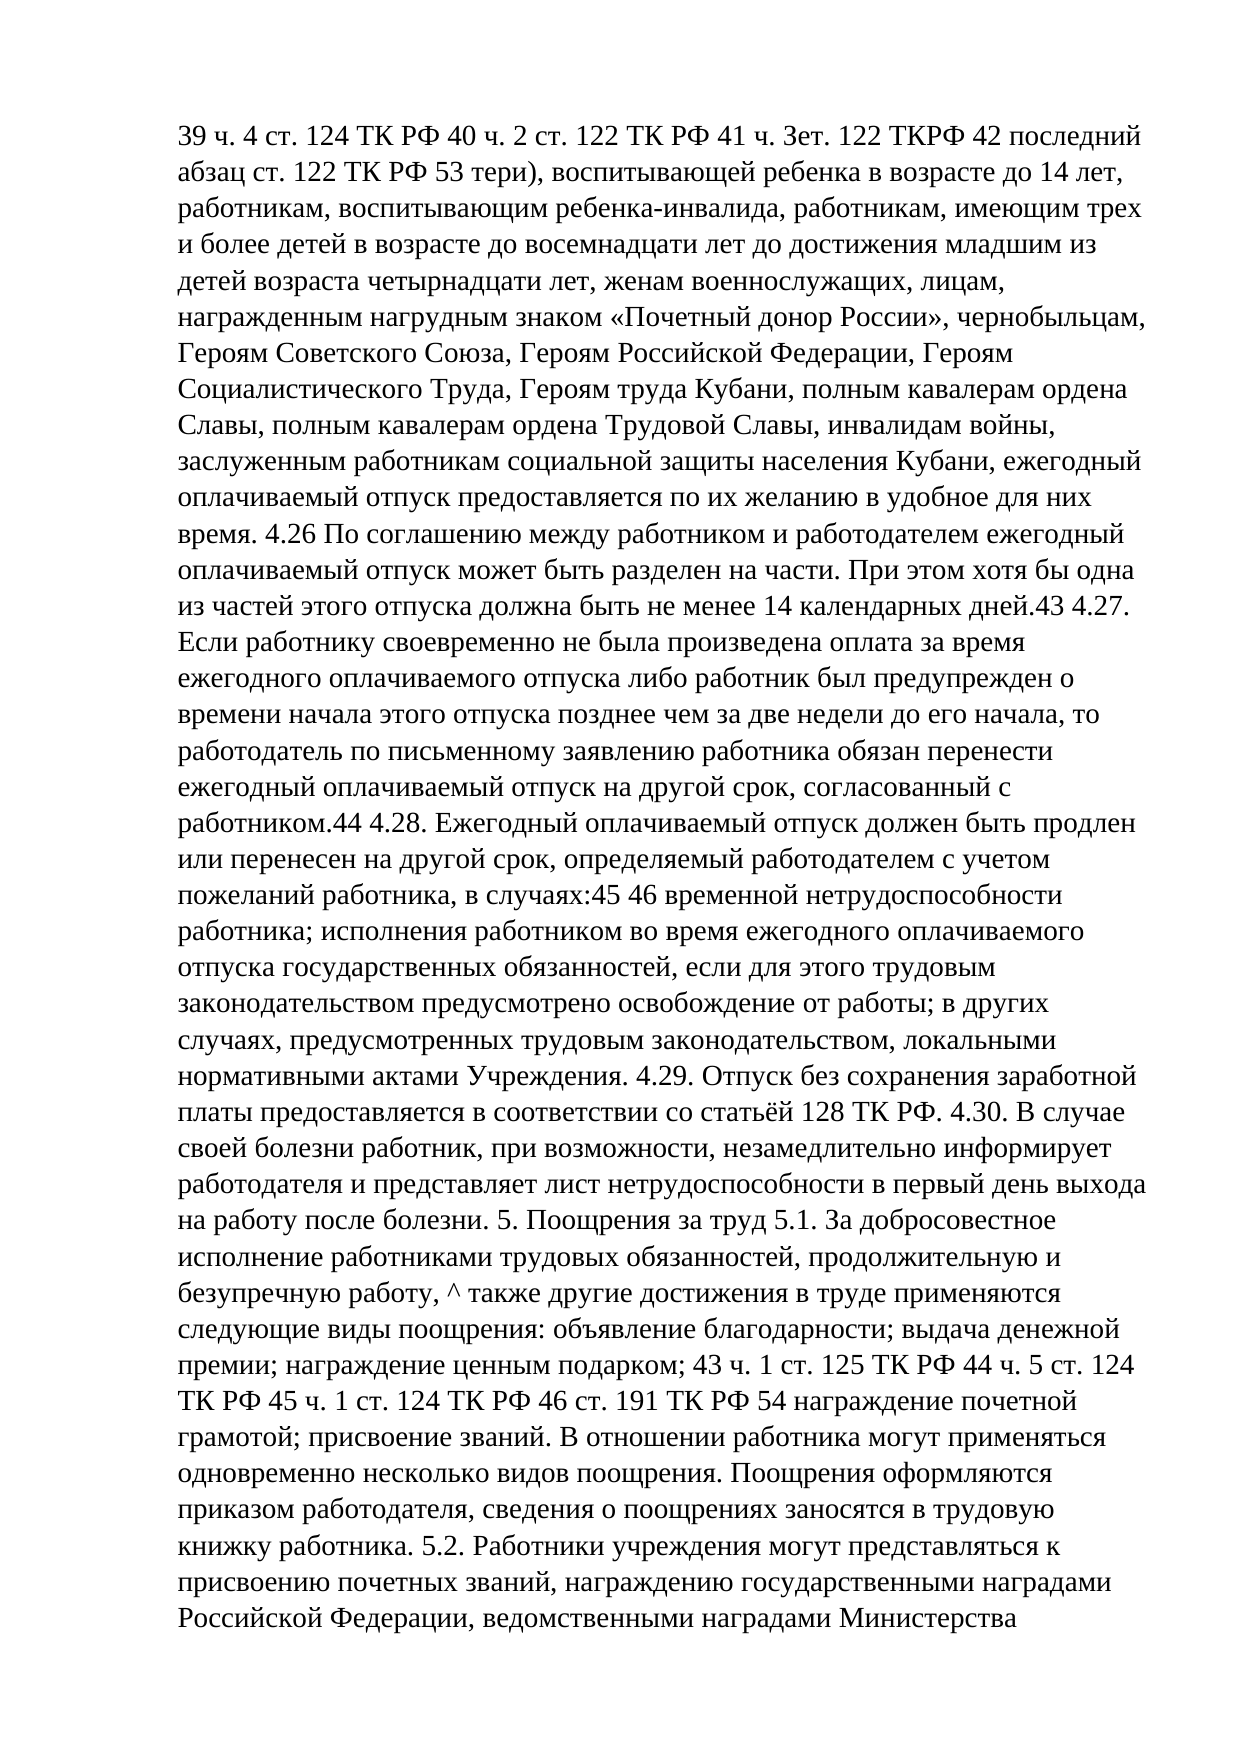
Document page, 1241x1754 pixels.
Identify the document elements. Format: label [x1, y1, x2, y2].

text [177, 118, 1152, 1634]
